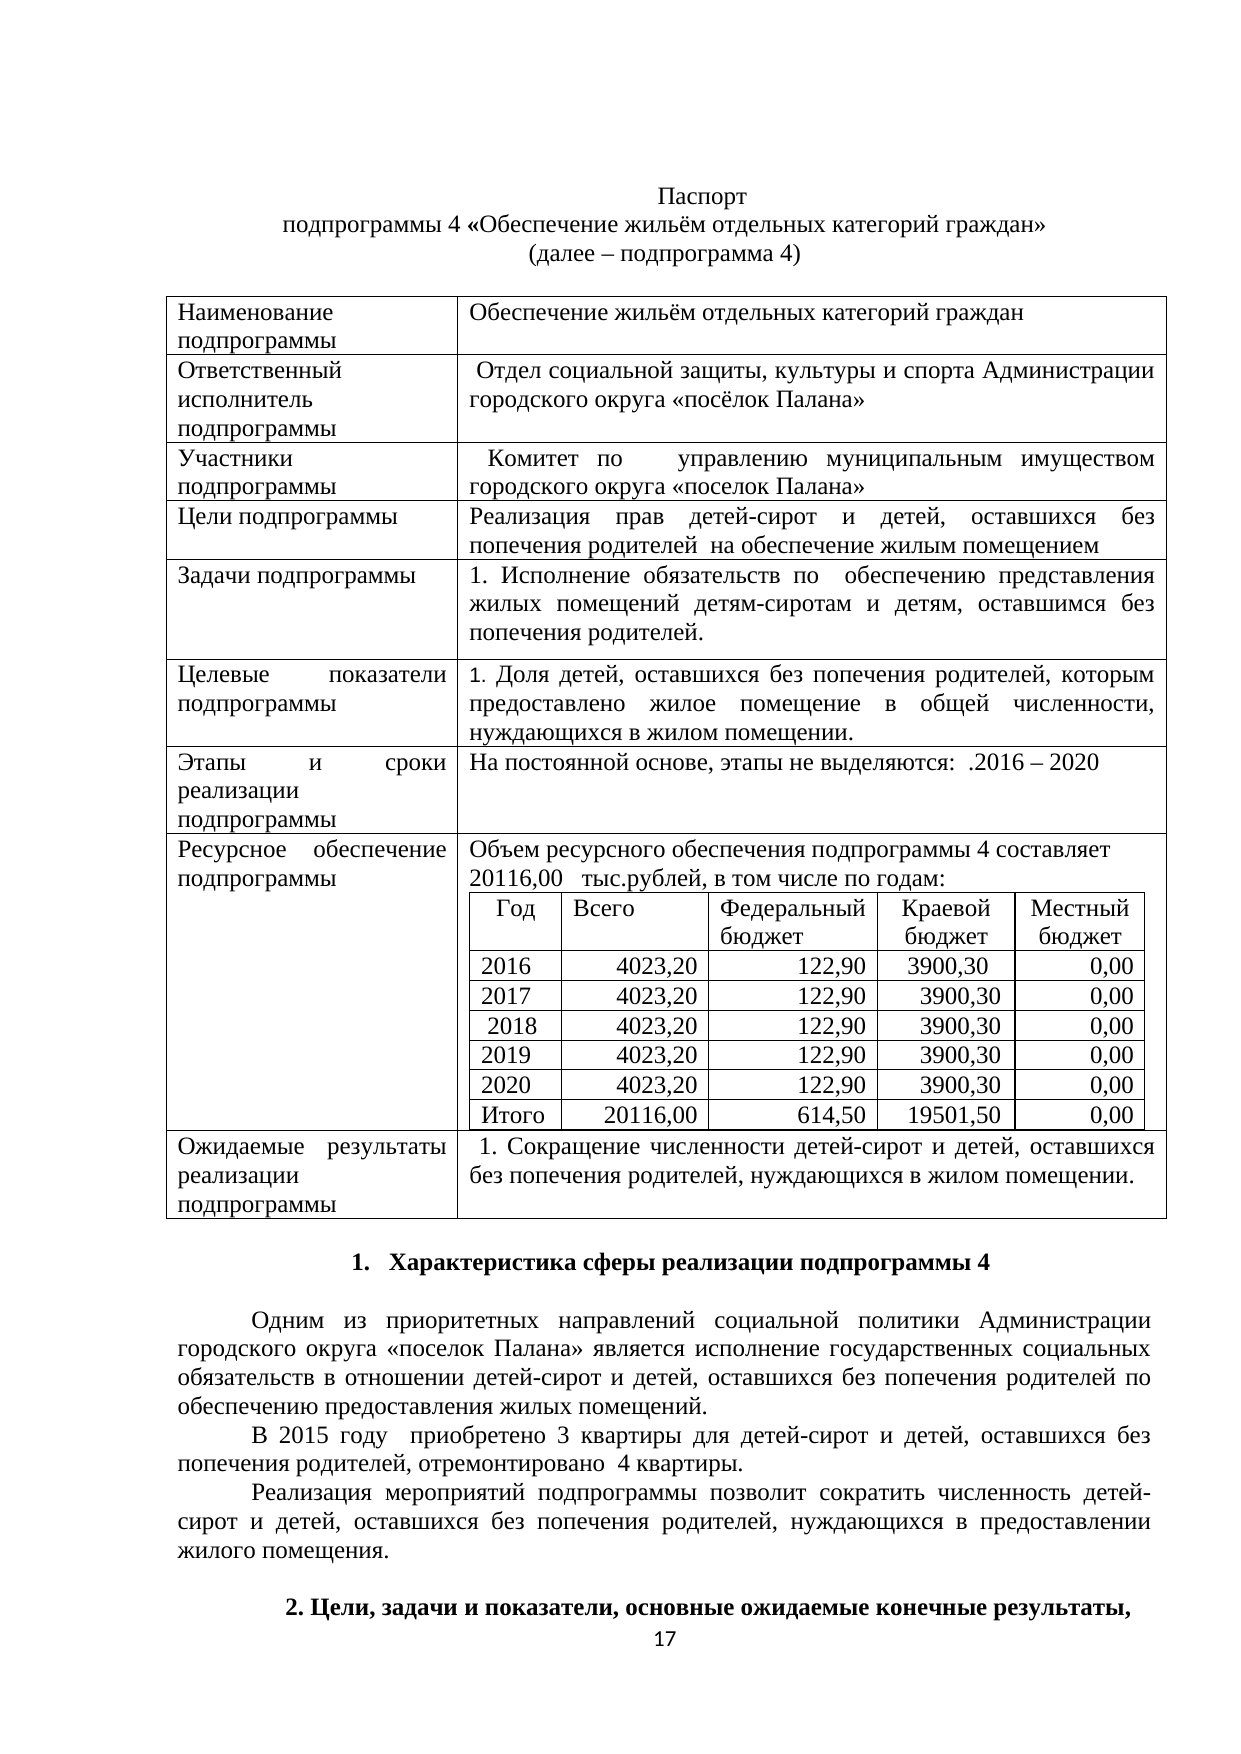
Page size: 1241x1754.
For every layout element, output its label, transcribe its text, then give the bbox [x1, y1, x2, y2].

table_cell Ожидаемые результаты реализации подпрограммы [167, 1131, 457, 1217]
text Одним из приоритетных направлений социальной политики Администрации городского округа «поселок Палана» является исполнение государственных социальных обязательств в отношении детей-сирот и детей, оставшихся без попечения родителей по обеспечению предоставления жилых помещений. [177, 1305, 1152, 1420]
table_header Наименование подпрограммы [167, 297, 457, 354]
table_header Обеспечение жильём отдельных категорий граждан [458, 297, 1166, 354]
table_cell Комитет по управлению муниципальным имуществом городского округа «поселок Палана» [458, 443, 1166, 500]
text подпрограммы 4 «Обеспечение жильём отдельных категорий граждан» [177, 209, 1152, 238]
text Паспорт [177, 181, 1152, 209]
table_cell 1. Исполнение обязательств по обеспечению представления жилых помещений детям-сиротам и детям, оставшимся без попечения родителей. [458, 560, 1166, 658]
table_cell Целевые показатели подпрограммы [167, 660, 457, 746]
list Характеристика сферы реализации подпрограммы 4 [190, 1247, 1152, 1276]
table_cell Участники подпрограммы [167, 443, 457, 500]
table_cell Задачи подпрограммы [167, 560, 457, 658]
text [177, 1592, 1152, 1621]
text (далее – подпрограмма 4) [177, 238, 1152, 267]
table_cell 1. Сокращение численности детей-сирот и детей, оставшихся без попечения родителей, нуждающихся в жилом помещении. [458, 1131, 1166, 1217]
table_cell Отдел социальной защиты, культуры и спорта Администрации городского округа «посёлок Палана» [458, 355, 1166, 442]
table_cell На постоянной основе, этапы не выделяются: .2016 – 2020 [458, 747, 1166, 833]
table_cell Ответственный исполнитель подпрограммы [167, 355, 457, 442]
table_cell Этапы и сроки реализации подпрограммы [167, 747, 457, 833]
text В 2015 году приобретено 3 квартиры для детей-сирот и детей, оставшихся без попечения родителей, отремонтировано 4 квартиры. Реализация мероприятий подпрограммы позволит сократить численность детей-сирот и детей, оставшихся без попечения родителей, нуждающихся в предоставлении жилого помещения. [177, 1420, 1152, 1563]
table_cell Реализация прав детей-сирот и детей, оставшихся без попечения родителей на обеспечение жилым помещением [458, 501, 1166, 559]
table_cell Объем ресурсного обеспечения подпрограммы 4 составляет 20116,00 тыс.рублей, в том числе по годам: [458, 834, 1166, 1130]
table_cell 1. Доля детей, оставшихся без попечения родителей, которым предоставлено жилое помещение в общей численности, нуждающихся в жилом помещении. [458, 660, 1166, 746]
table_cell Ресурсное обеспечение подпрограммы [167, 834, 457, 1130]
table_cell Цели подпрограммы [167, 501, 457, 559]
